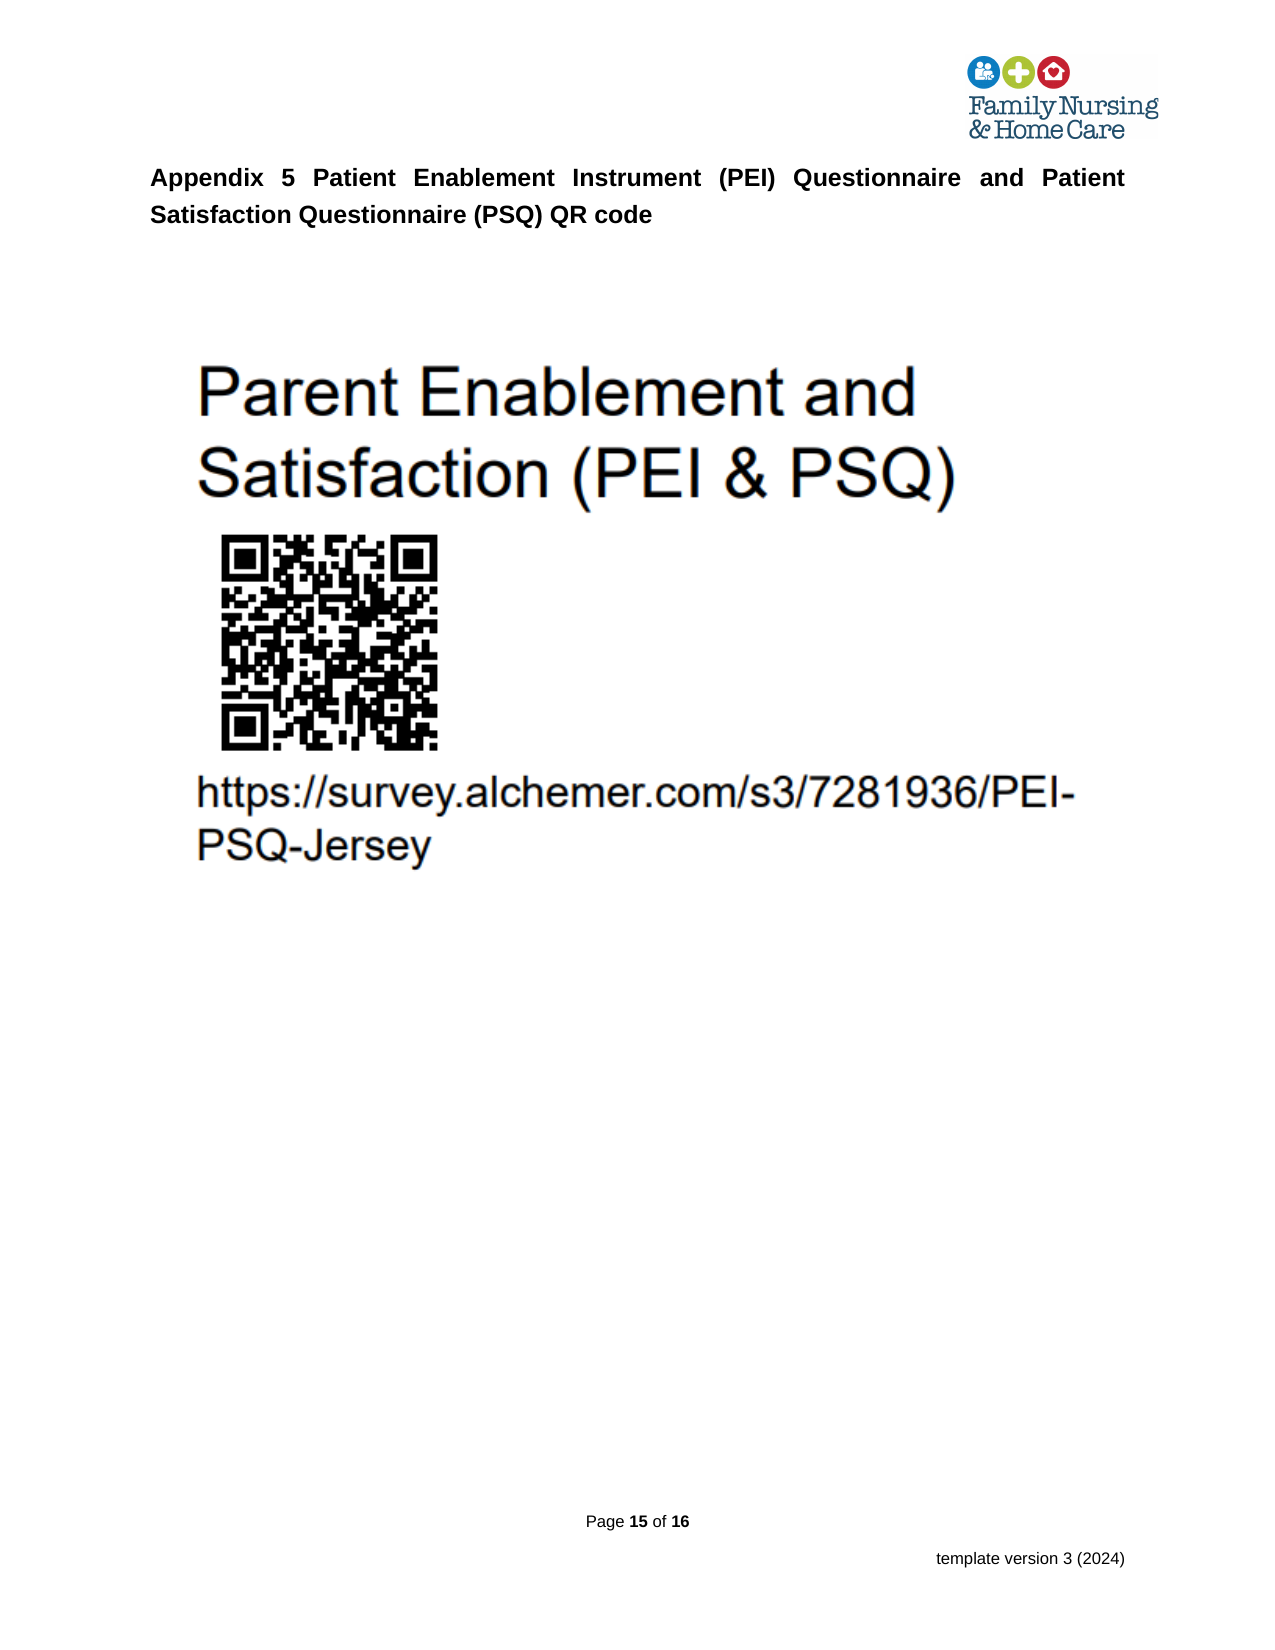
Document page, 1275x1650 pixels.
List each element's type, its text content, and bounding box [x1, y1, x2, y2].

picture [964, 54, 1159, 139]
picture [150, 330, 1088, 956]
subtitle Appendix 5 Patient Enablement Instrument (PEI) Questionnaire and Patient Satisfaction Questionnaire (PSQ) QR code [150, 162, 1125, 228]
